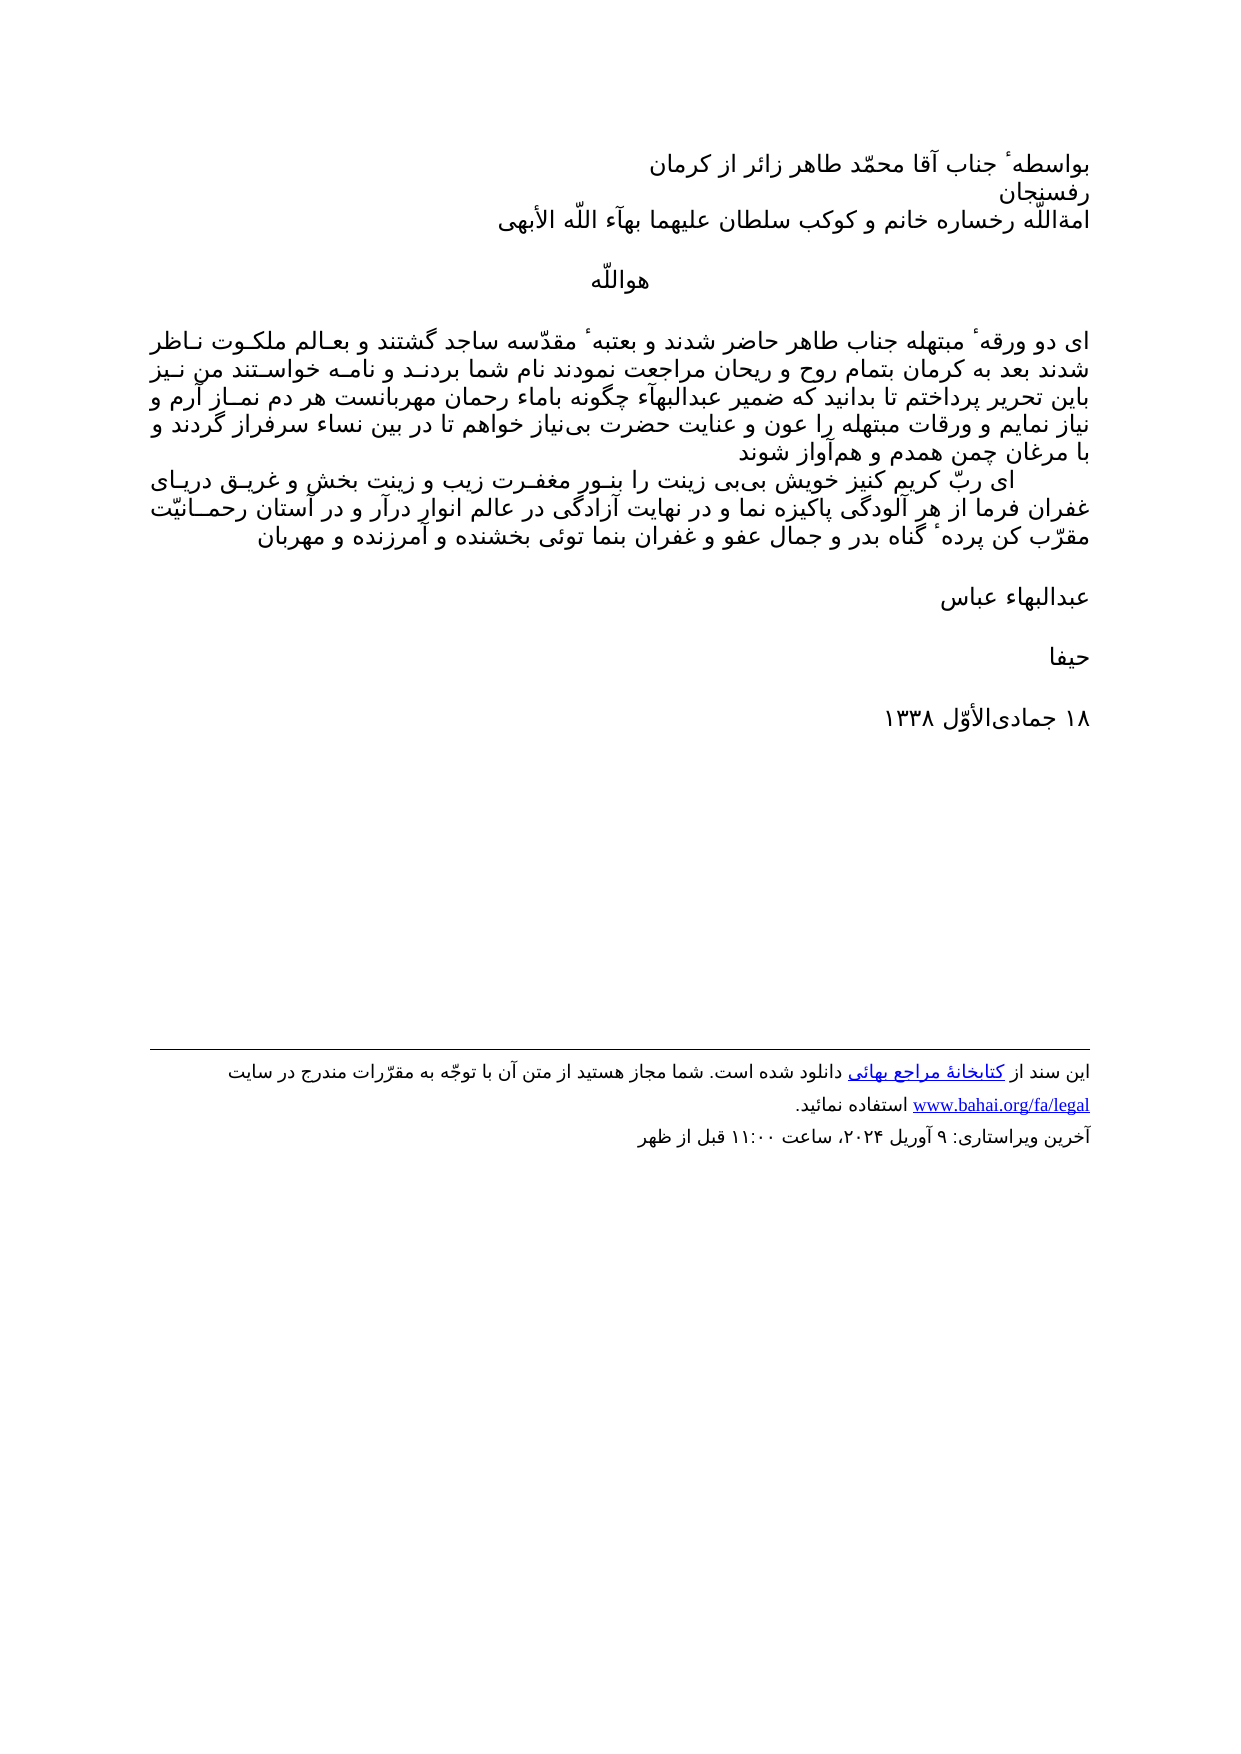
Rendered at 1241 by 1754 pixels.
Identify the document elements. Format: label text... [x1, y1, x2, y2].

text عبدالبهاء عباس [150, 583, 1090, 611]
text آخرین ویراستاری: ۹ آوریل ۲۰۲۴، ساعت ۱۱:۰۰ قبل از ظهر [150, 1126, 1090, 1147]
text رفسنجان [150, 178, 1090, 206]
text ای دو ورقهٴ مبتهله جناب طاهر حاضر شدند و بعتبهٴ مقدّسه ساجد گشتند و بعالم ملکوت ناظر شدند بعد به کرمان بتمام روح و ریحان مراجعت نمودند نام شما بردند و نامه خواستند من نیز باین تحریر پرداختم تا بدانید که ضمیر عبدالبهآء چگونه باماء رحمان مهربانست هر دم نماز آرم و نیاز نمایم و ورقات مبتهله را عون و عنایت حضرت بی‌نیاز خواهم تا در بین نساء سرفراز گردند و با مرغان چمن همدم و هم‌آواز شوند [150, 327, 1090, 466]
text این سند از کتابخانهٔ مراجع بهائی دانلود شده است. شما مجاز هستید از متن آن با توجّه به مقرّرات مندرج در سایت www.bahai.org/fa/legal استفاده نمائید. [150, 1061, 1090, 1115]
text بواسطهٴ جناب آقا محمّد طاهر زائر از کرمان [150, 150, 1090, 178]
text امة‌اللّه رخساره خانم و کوکب سلطان علیهما بهآء اللّه الأبهی [150, 206, 1090, 234]
text هواللّه [150, 266, 1090, 294]
text ای ربّ کریم کنیز خویش بی‌بی زینت را بنور مغفرت زیب و زینت بخش و غریق دریای غفران فرما از هر آلودگی پاکیزه نما و در نهایت آزادگی در عالم انوار درآر و در آستان رحمانیّت مقرّب کن پردهٴ گناه بدر و جمال عفو و غفران بنما توئی بخشنده و آمرزنده و مهربان [150, 466, 1090, 550]
text ١٨ جمادی‌الأوّل ١٣٣٨ [150, 704, 1090, 732]
text حیفا [150, 643, 1090, 671]
